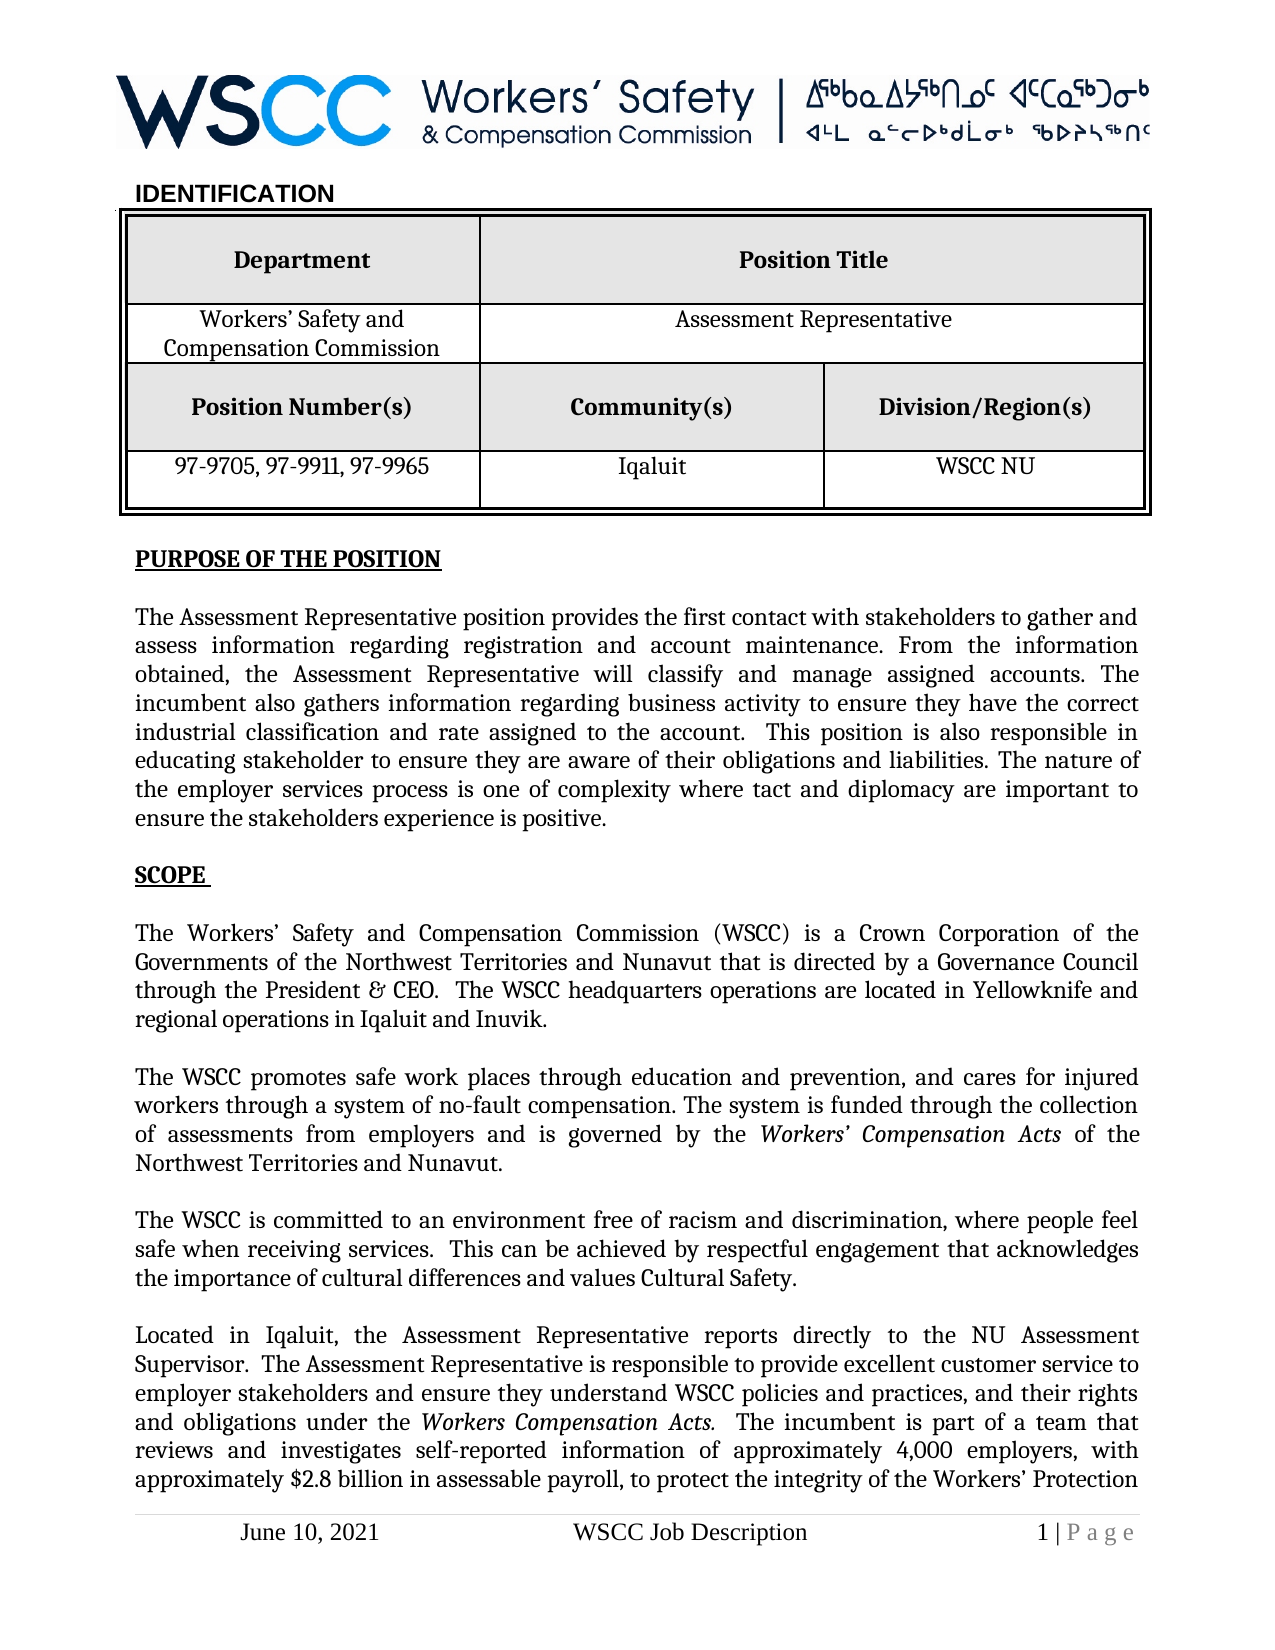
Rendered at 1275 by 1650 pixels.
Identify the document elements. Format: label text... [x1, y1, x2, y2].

table_cell Position Number(s) [128, 364, 479, 450]
table_header Department [124, 211, 480, 303]
subtitle SCOPE [135, 861, 1140, 890]
picture [116, 75, 1150, 149]
table_cell 97-9705, 97-9911, 97-9965 [128, 452, 479, 507]
text The WSCC is committed to an environment free of racism and discrimination, where people feel safe when receiving services. This can be achieved by respectful engagement that acknowledges the importance of cultural differences and values Cultural Safety. [135, 1206, 1140, 1292]
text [135, 1321, 1140, 1494]
text The Assessment Representative position provides the first contact with stakeholders to gather and assess information regarding registration and account maintenance. From the information obtained, the Assessment Representative will classify and manage assigned accounts. The incumbent also gathers information regarding business activity to ensure they have the correct industrial classification and rate assigned to the account. This position is also responsible in educating stakeholder to ensure they are aware of their obligations and liabilities. The nature of the employer services process is one of complexity where tact and diplomacy are important to ensure the stakeholders experience is positive. [135, 602, 1140, 832]
table_header Position Title [480, 211, 1147, 303]
text The promotes safe work places through education and prevention, and cares for injured workers through a system of no-fault compensation. The system is funded through the collection of assessments from employers and is governed by the Workers’ Compensation Acts of the Northwest Territories and Nunavut. [135, 1062, 1140, 1177]
table_cell Assessment Representative [481, 305, 1143, 362]
table_cell WSCC NU [825, 452, 1143, 507]
table_cell Iqaluit [481, 452, 823, 507]
subtitle PURPOSE OF THE POSITION [135, 545, 1140, 574]
subtitle IDENTIFICATION [135, 179, 1140, 207]
table_cell Community(s) [481, 364, 823, 450]
table_cell Workers’ Safety and Compensation Commission [128, 305, 479, 362]
text The Workers’ Safety and Compensation Commission () is a Crown Corporation of the Governments of the Northwest Territories and Nunavut that is directed by a Governance Council through the President & CEO. The WSCC headquarters operations are located in Yellowknife and regional operations in Iqaluit and Inuvik. [135, 919, 1140, 1034]
table_cell Division/Region(s) [825, 364, 1143, 450]
